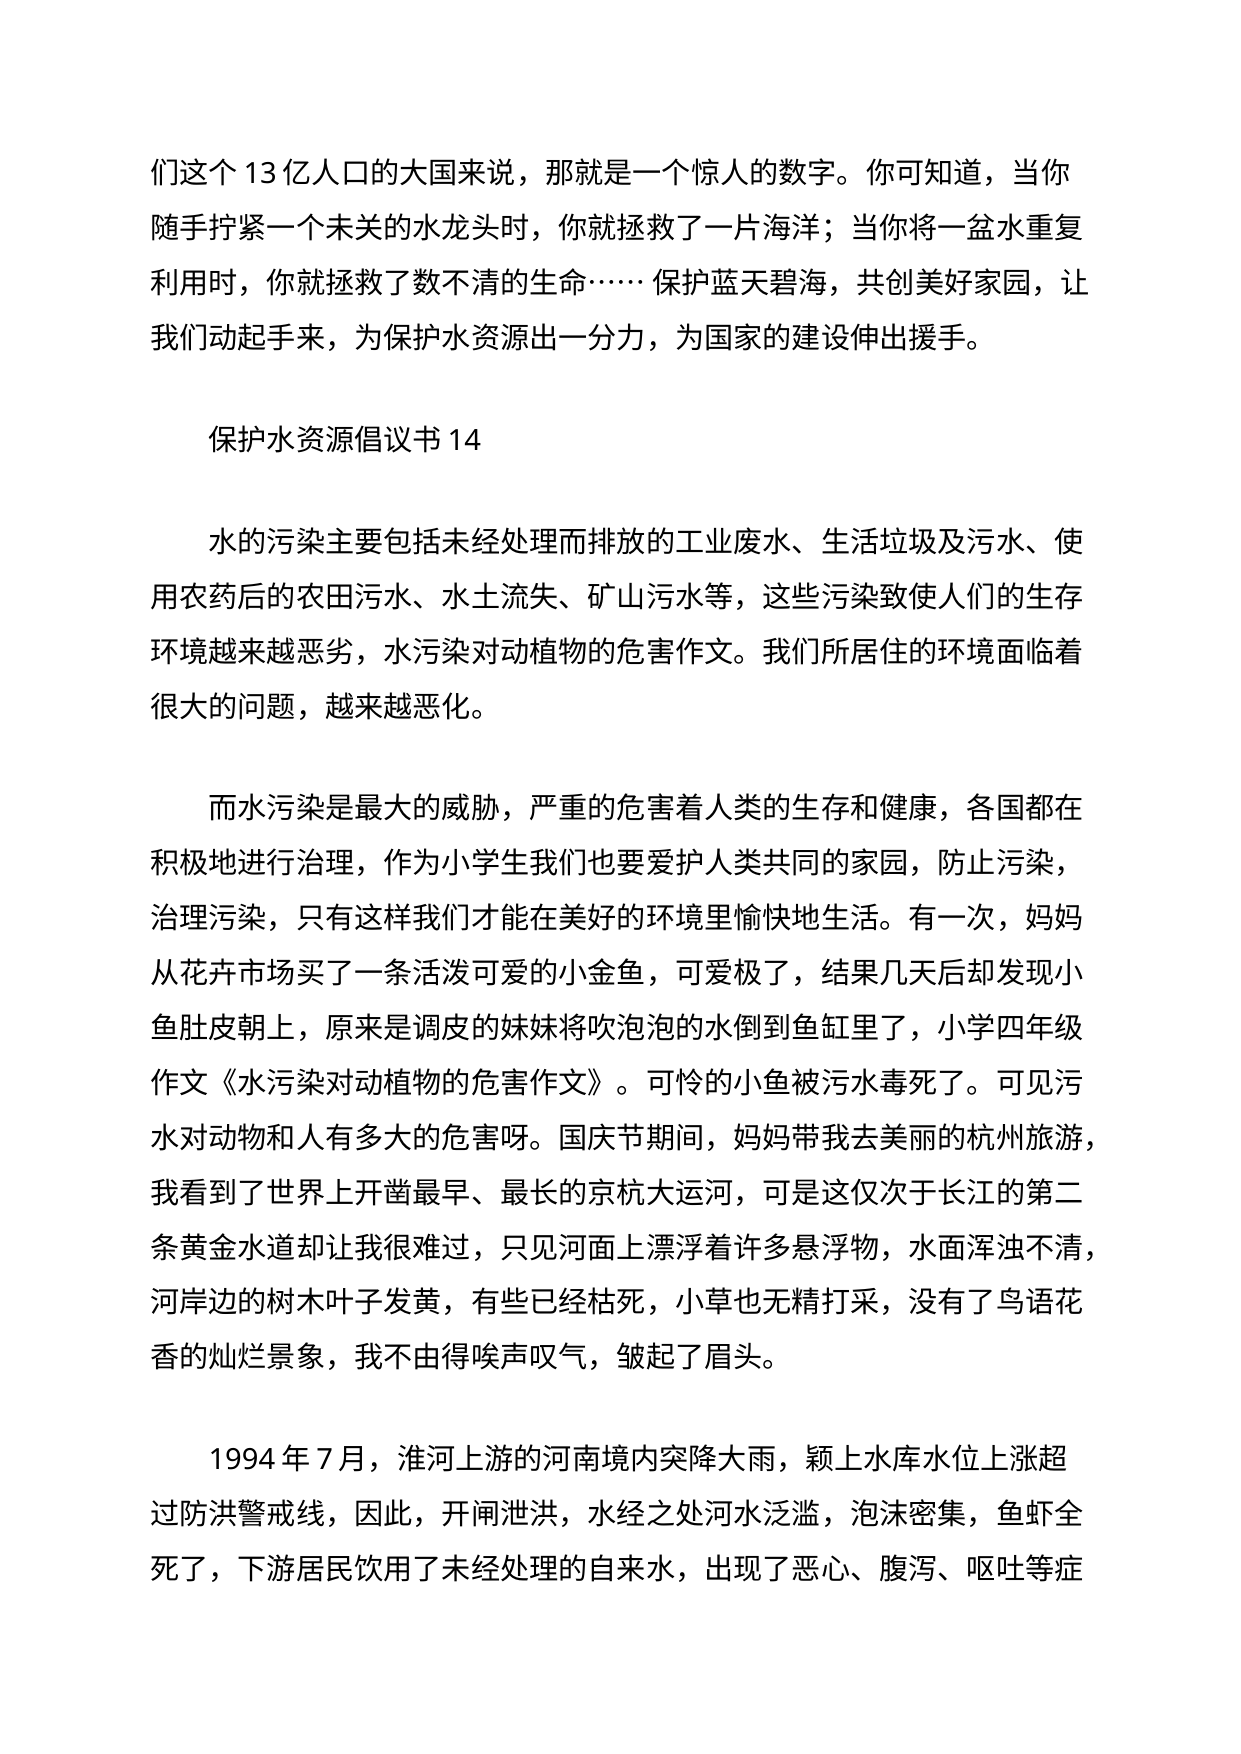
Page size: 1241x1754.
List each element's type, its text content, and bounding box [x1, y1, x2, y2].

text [150, 1436, 1090, 1588]
text 而水污染是最大的威胁，严重的危害着人类的生存和健康，各国都在积极地进行治理，作为小学生我们也要爱护人类共同的家园，防止污染，治理污染，只有这样我们才能在美好的环境里愉快地生活。有一次，妈妈从花卉市场买了一条活泼可爱的小金鱼，可爱极了，结果几天后却发现小鱼肚皮朝上，原来是调皮的妹妹将吹泡泡的水倒到鱼缸里了，小学四年级作文《水污染对动植物的危害作文》。可怜的小鱼被污水毒死了。可见污水对动物和人有多大的危害呀。国庆节期间，妈妈带我去美丽的杭州旅游，我看到了世界上开凿最早、最长的京杭大运河，可是这仅次于长江的第二条黄金水道却让我很难过，只见河面上漂浮着许多悬浮物，水面浑浊不清，河岸边的树木叶子发黄，有些已经枯死，小草也无精打采，没有了鸟语花香的灿烂景象，我不由得唉声叹气，皱起了眉头。 [150, 785, 1090, 1376]
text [150, 150, 1090, 357]
text 水的污染主要包括未经处理而排放的工业废水、生活垃圾及污水、使用农药后的农田污水、水土流失、矿山污水等，这些污染致使人们的生存环境越来越恶劣，水污染对动植物的危害作文。我们所居住的环境面临着很大的问题，越来越恶化。 [150, 518, 1090, 726]
text 保护水资源倡议书14 [150, 417, 1090, 459]
